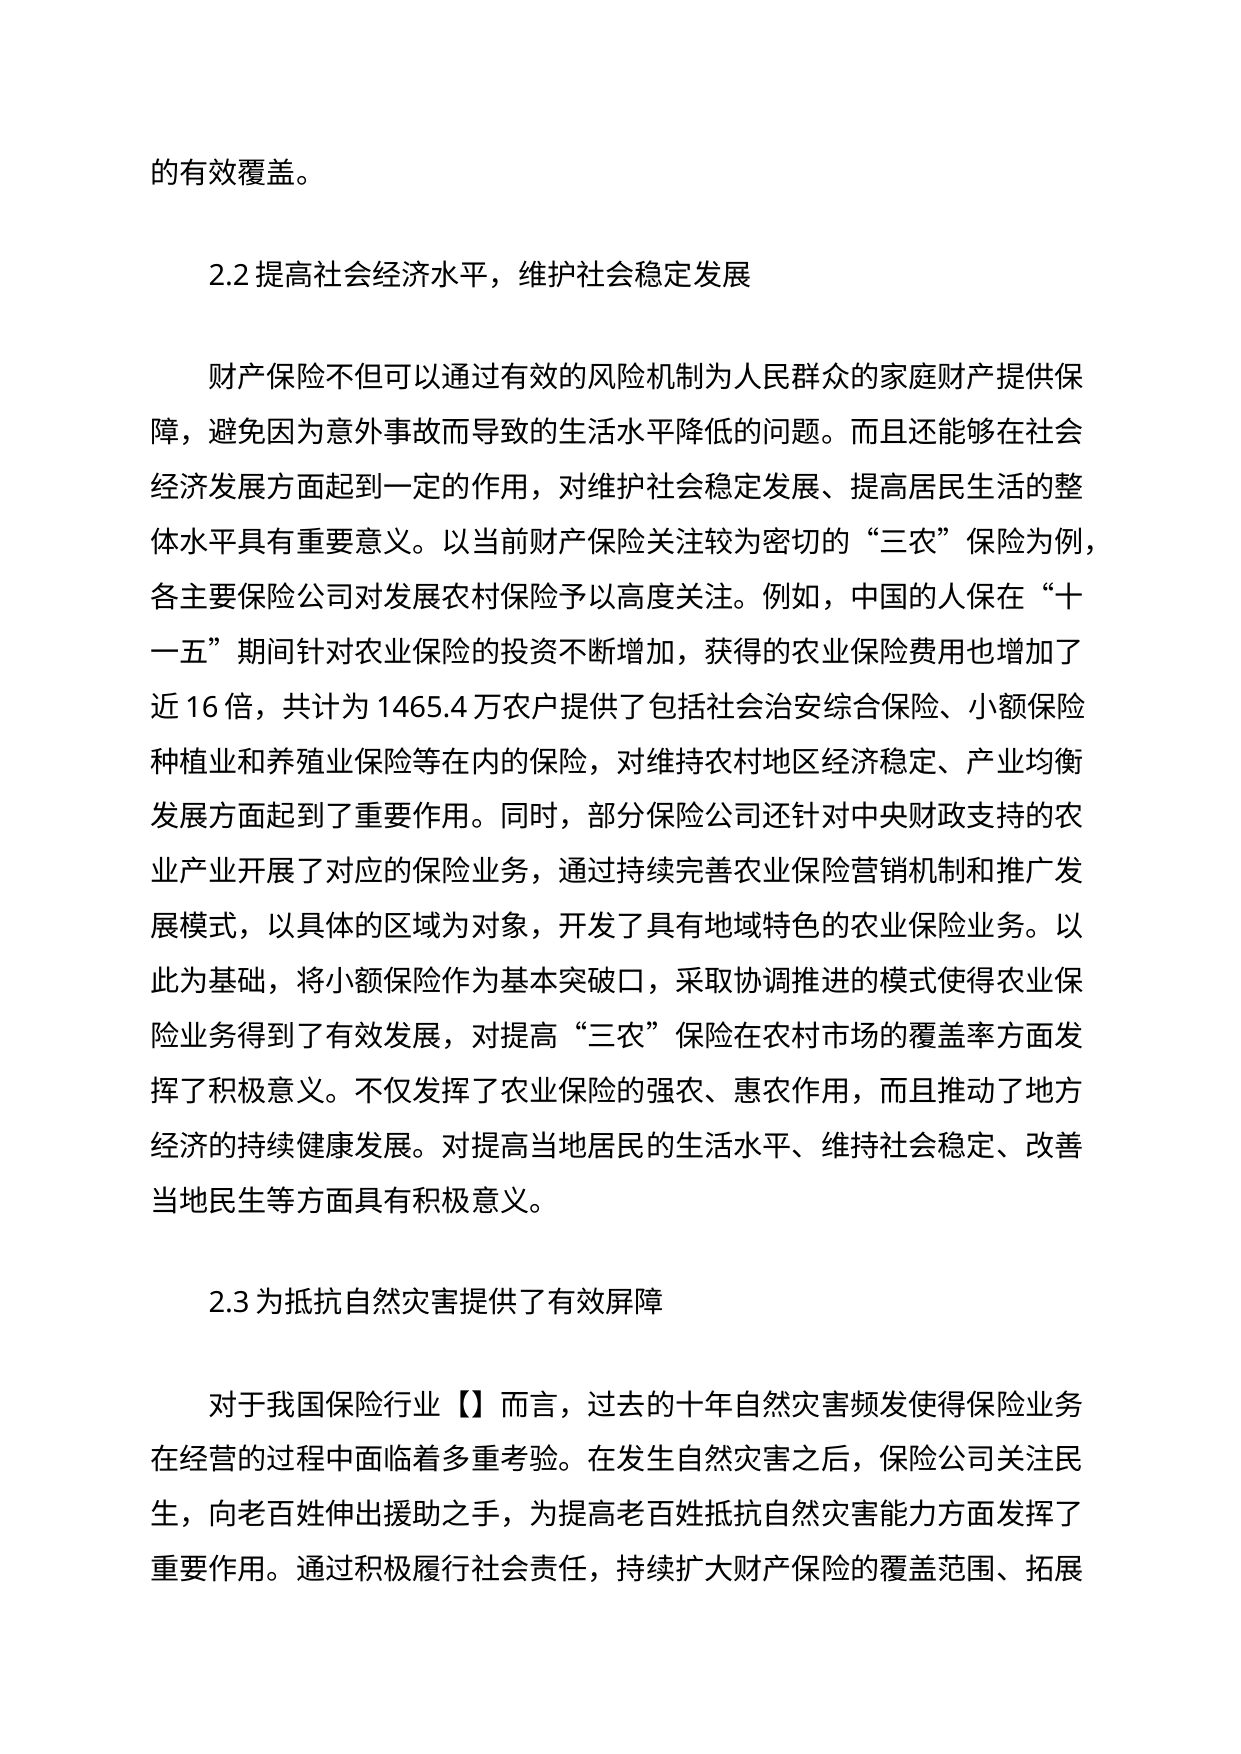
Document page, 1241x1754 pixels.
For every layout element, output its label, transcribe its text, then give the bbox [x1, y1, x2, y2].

text 2.3为抵抗自然灾害提供了有效屏障 [150, 1279, 1090, 1321]
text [150, 150, 1090, 192]
text 2.2提高社会经济水平，维护社会稳定发展 [150, 252, 1090, 294]
text 财产保险不但可以通过有效的风险机制为人民群众的家庭财产提供保障，避免因为意外事故而导致的生活水平降低的问题。而且还能够在社会经济发展方面起到一定的作用，对维护社会稳定发展、提高居民生活的整体水平具有重要意义。以当前财产保险关注较为密切的“三农”保险为例，各主要保险公司对发展农村保险予以高度关注。例如，中国的人保在“十一五”期间针对农业保险的投资不断增加，获得的农业保险费用也增加了近16倍，共计为1465.4万农户提供了包括社会治安综合保险、小额保险种植业和养殖业保险等在内的保险，对维持农村地区经济稳定、产业均衡发展方面起到了重要作用。同时，部分保险公司还针对中央财政支持的农业产业开展了对应的保险业务，通过持续完善农业保险营销机制和推广发展模式，以具体的区域为对象，开发了具有地域特色的农业保险业务。以此为基础，将小额保险作为基本突破口，采取协调推进的模式使得农业保险业务得到了有效发展，对提高“三农”保险在农村市场的覆盖率方面发挥了积极意义。不仅发挥了农业保险的强农、惠农作用，而且推动了地方经济的持续健康发展。对提高当地居民的生活水平、维持社会稳定、改善当地民生等方面具有积极意义。 [150, 354, 1090, 1219]
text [150, 1381, 1090, 1588]
